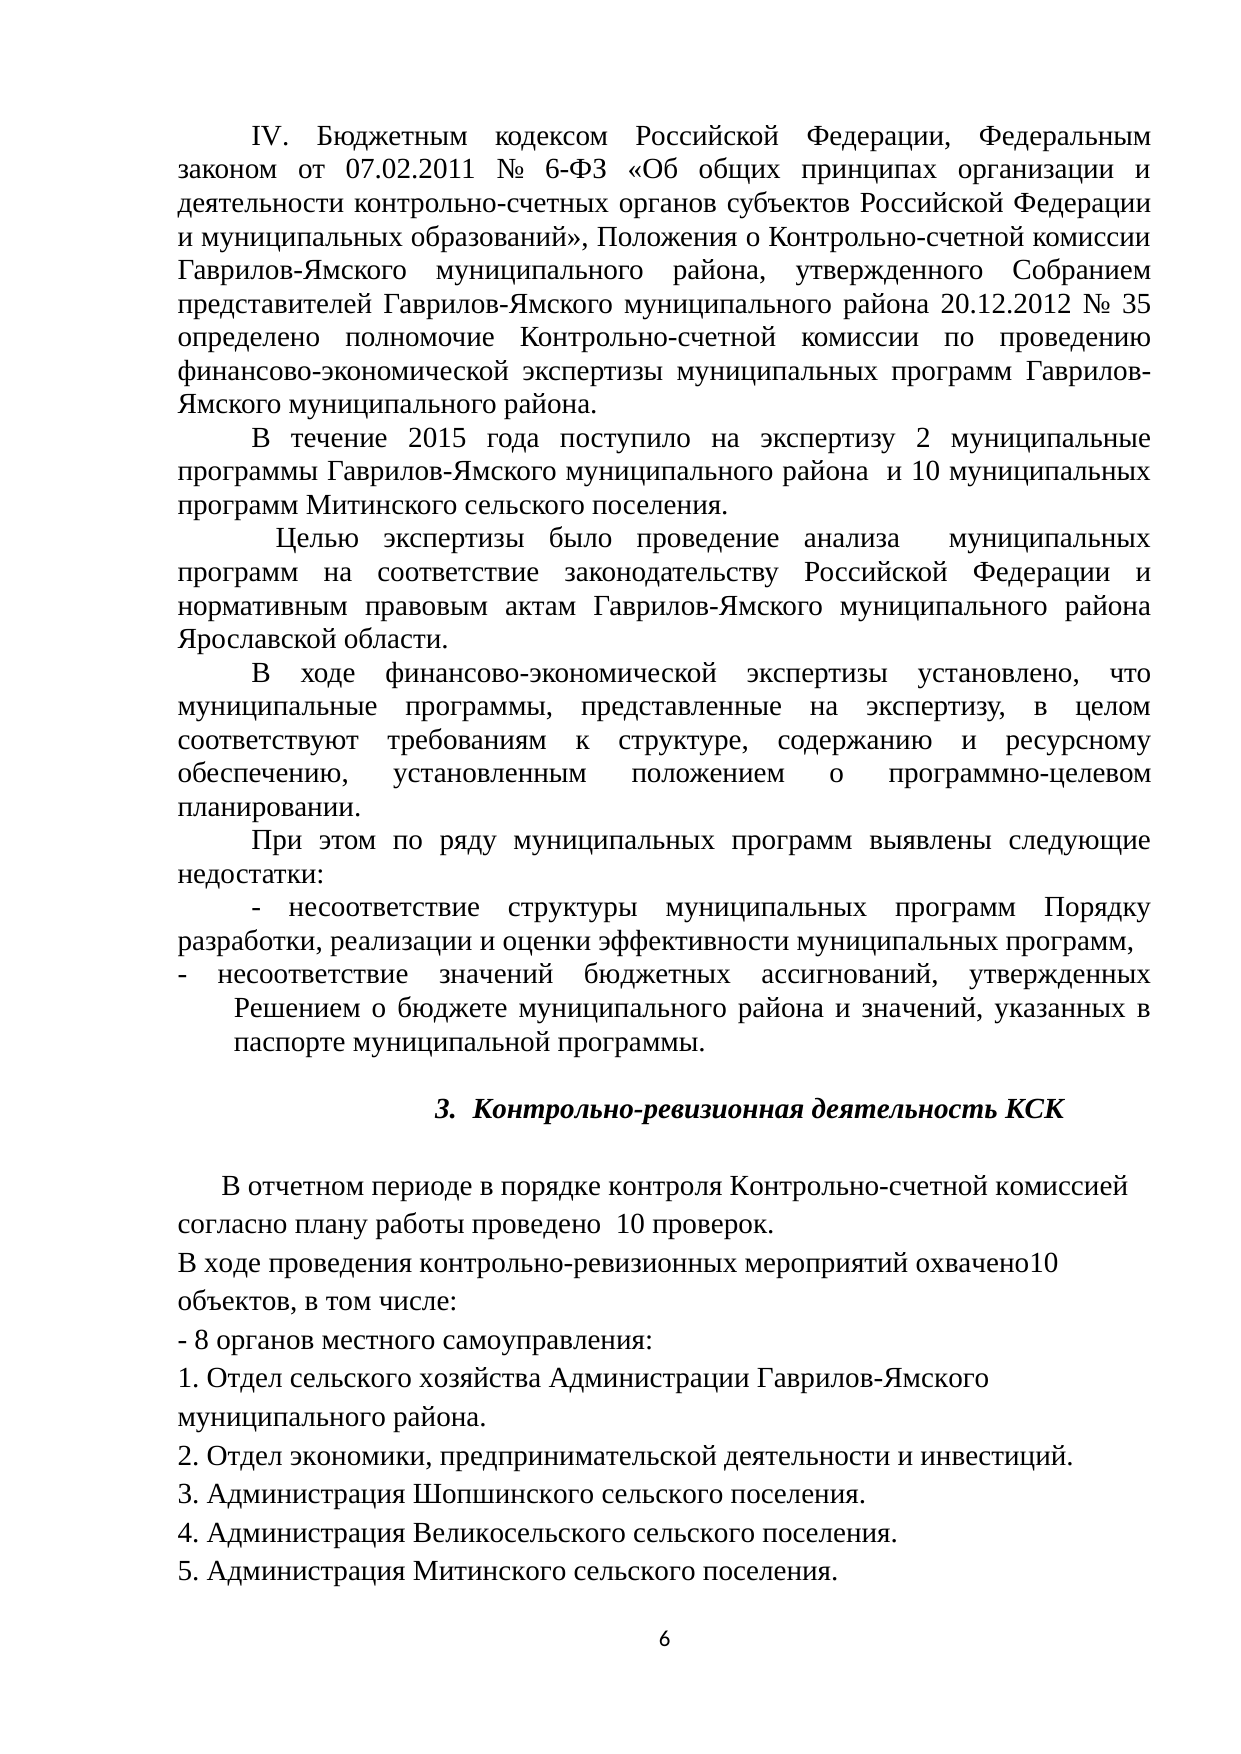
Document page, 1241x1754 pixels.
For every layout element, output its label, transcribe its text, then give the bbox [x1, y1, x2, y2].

text 2. Отдел экономики, предпринимательской деятельности и инвестиций. [177, 1438, 1152, 1471]
text В течение 2015 года поступило на экспертизу 2 муниципальные программы Гаврилов-Ямского муниципального района и 10 муниципальных программ Митинского сельского поселения. [177, 420, 1152, 521]
text В ходе проведения контрольно-ревизионных мероприятий охвачено10 объектов, в том числе: [177, 1245, 1152, 1317]
text 3. Администрация Шопшинского сельского поселения. [177, 1476, 1152, 1510]
text 5. Администрация Митинского сельского поселения. [177, 1553, 1152, 1587]
list Контрольно-ревизионная деятельность КСК [435, 1091, 1152, 1124]
text 1. Отдел сельского хозяйства Администрации Гаврилов-Ямского муниципального района. [177, 1361, 1152, 1433]
text При этом по ряду муниципальных программ выявлены следующие недостатки: [177, 822, 1152, 889]
text IV. Бюджетным кодексом Российской Федерации, Федеральным законом от 07.02.2011 № 6-ФЗ «Об общих принципах организации и деятельности контрольно-счетных органов субъектов Российской Федерации и муниципальных образований», Положения о Контрольно-счетной комиссии Гаврилов-Ямского муниципального района, утвержденного Собранием представителей Гаврилов-Ямского муниципального района 20.12.2012 № 35 определено полномочие Контрольно-счетной комиссии по проведению финансово-экономической экспертизы муниципальных программ Гаврилов-Ямского муниципального района. [177, 118, 1152, 420]
text В ходе финансово-экономической экспертизы установлено, что муниципальные программы, представленные на экспертизу, в целом соответствуют требованиям к структуре, содержанию и ресурсному обеспечению, установленным положением о программно-целевом планировании. [177, 655, 1152, 822]
text - 8 органов местного самоуправления: [177, 1322, 1152, 1356]
text В отчетном периоде в порядке контроля Контрольно-счетной комиссией согласно плану работы проведено 10 проверок. [177, 1168, 1152, 1240]
text Целью экспертизы было проведение анализа муниципальных программ на соответствие законодательству Российской Федерации и нормативным правовым актам Гаврилов-Ямского муниципального района Ярославской области. [177, 521, 1152, 655]
text - несоответствие значений бюджетных ассигнований, утвержденных Решением о бюджете муниципального района и значений, указанных в паспорте муниципальной программы. [177, 957, 1152, 1057]
text 4. Администрация Великосельского сельского поселения. [177, 1515, 1152, 1548]
text - несоответствие структуры муниципальных программ Порядку разработки, реализации и оценки эффективности муниципальных программ, [177, 889, 1152, 957]
